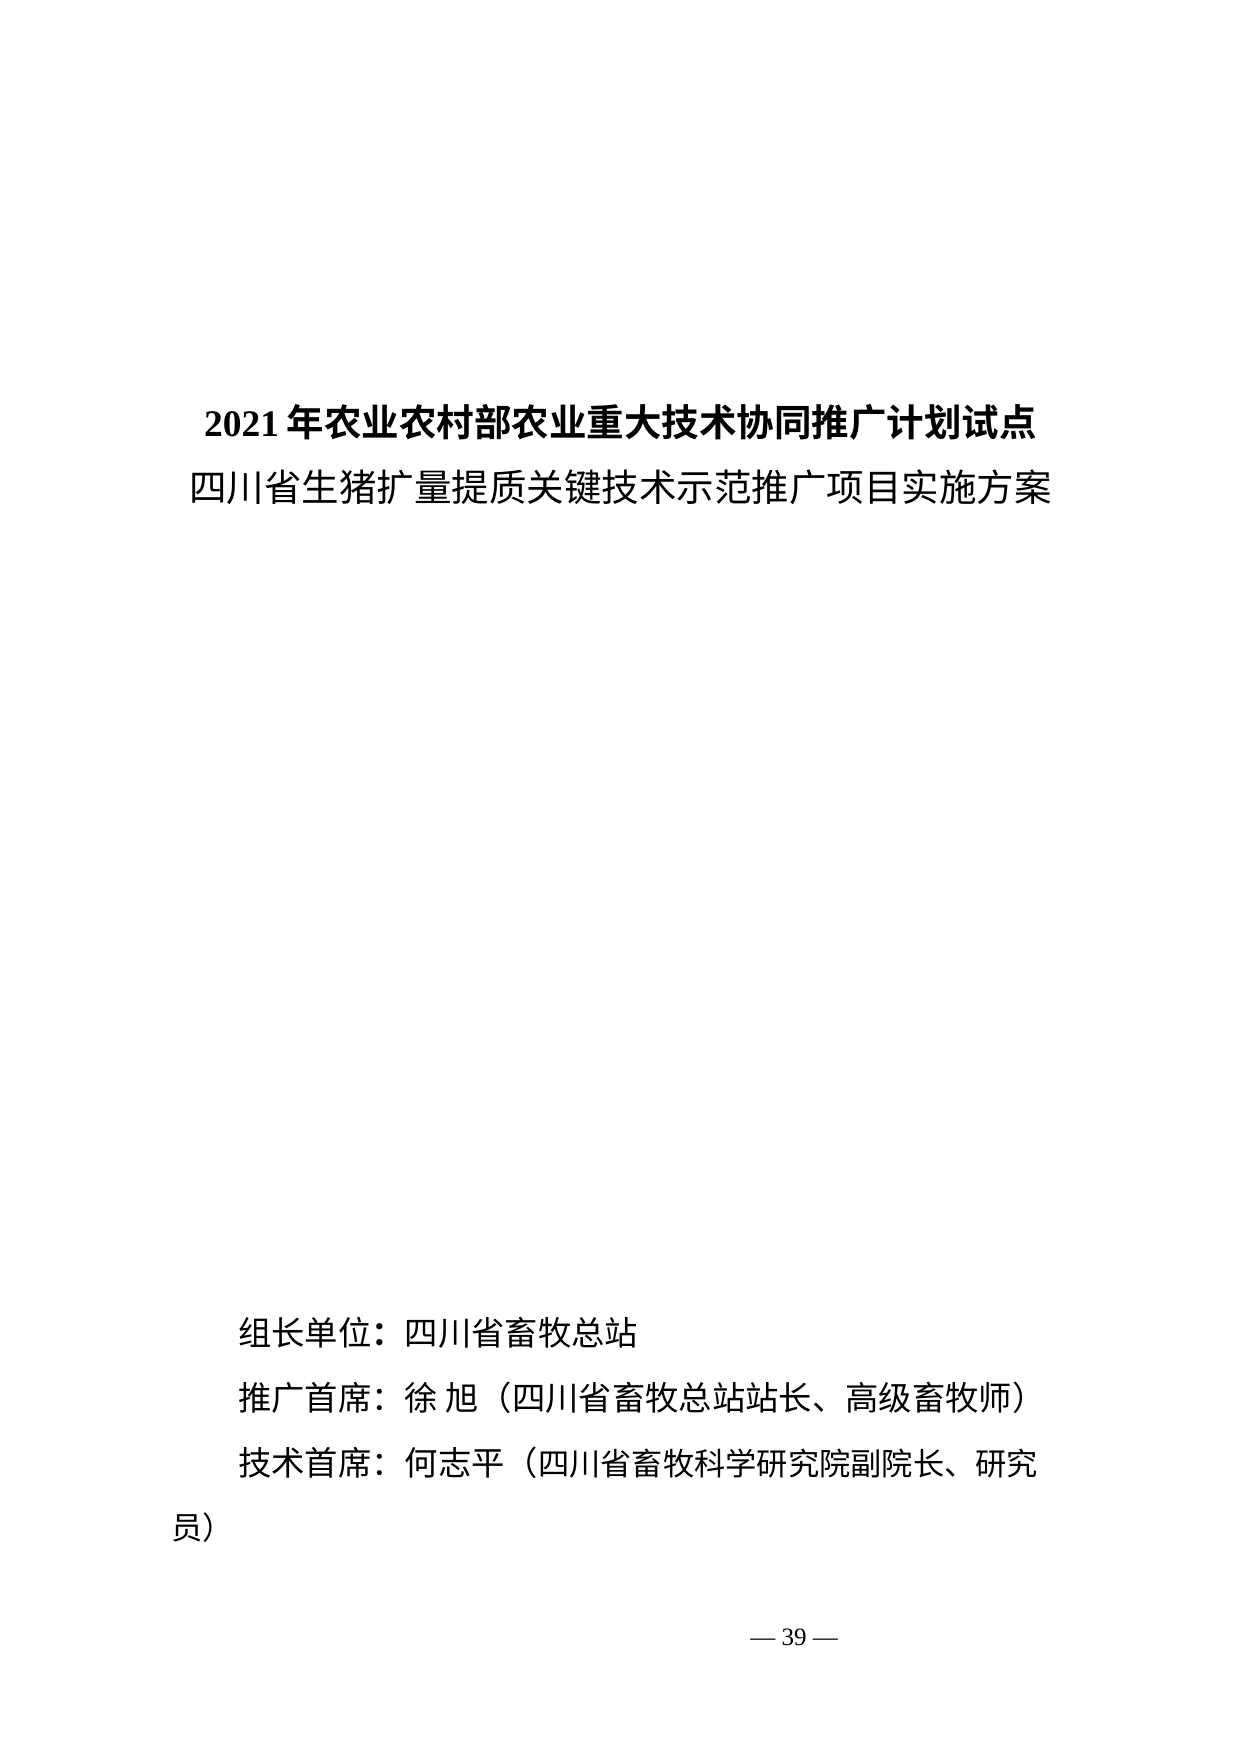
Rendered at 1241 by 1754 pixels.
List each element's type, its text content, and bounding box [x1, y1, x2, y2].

text 四川省生猪扩量提质关键技术示范推广项目实施方案 [171, 453, 1069, 518]
text 技术首席：何志平（四川省畜牧科学研究院副院长、研究员） [171, 1428, 1069, 1558]
text 推广首席：徐 旭（四川省畜牧总站站长、高级畜牧师） [171, 1363, 1069, 1428]
text 组长单位：四川省畜牧总站 [171, 1298, 1069, 1363]
text 2021年农业农村部农业重大技术协同推广计划试点 [171, 388, 1069, 453]
